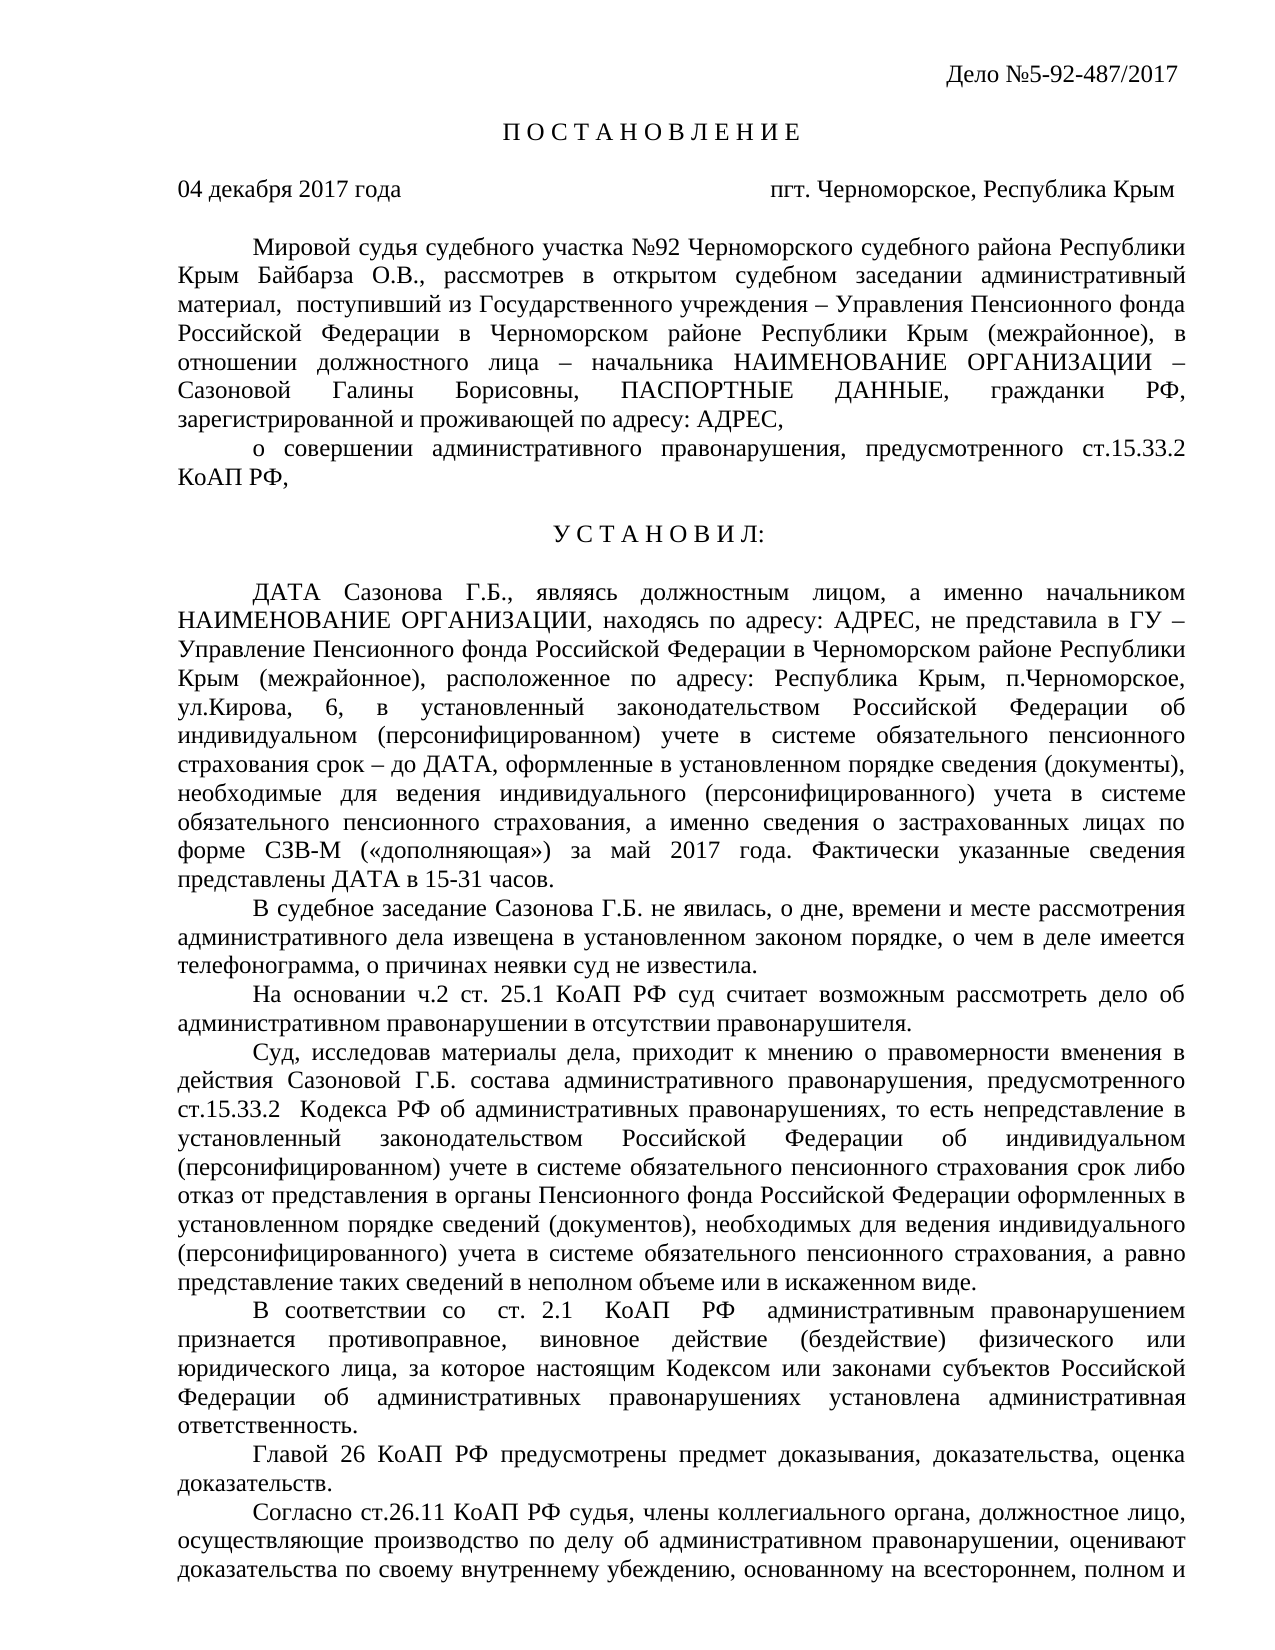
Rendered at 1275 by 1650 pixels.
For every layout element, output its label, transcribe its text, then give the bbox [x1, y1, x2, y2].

text ДАТА Сазонова Г.Б., являясь должностным лицом, а именно начальником НАИМЕНОВАНИЕ ОРГАНИЗАЦИИ, находясь по адресу: АДРЕС, не представила в ГУ – Управление Пенсионного фонда Российской Федерации в Черноморском районе Республики Крым (межрайонное), расположенное по адресу: Республика Крым, п.Черноморское, ул.Кирова, 6, в установленный законодательством Российской Федерации об индивидуальном (персонифицированном) учете в системе обязательного пенсионного страхования срок – до ДАТА, оформленные в установленном порядке сведения (документы), необходимые для ведения индивидуального (персонифицированного) учета в системе обязательного пенсионного страхования, а именно сведения о застрахованных лицах по форме СЗВ-М («дополняющая») за май 2017 года. Фактически указанные сведения представлены ДАТА в 15-31 часов. [177, 577, 1186, 893]
text Главой 26 КоАП РФ предусмотрены предмет доказывания, доказательства, оценка доказательств. [177, 1439, 1186, 1497]
text Дело №5-92-487/2017 [177, 59, 1186, 88]
text У С Т А Н О В И Л: [177, 519, 1186, 548]
text 04 декабря 2017 года пгт. Черноморское, Республика Крым [177, 174, 1186, 203]
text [177, 1497, 1186, 1583]
text о совершении административного правонарушения, предусмотренного ст.15.33.2 КоАП РФ, [177, 433, 1186, 490]
text На основании ч.2 ст. 25.1 КоАП РФ суд считает возможным рассмотреть дело об административном правонарушении в отсутствии правонарушителя. [177, 979, 1186, 1037]
text Мировой судья судебного участка №92 Черноморского судебного района Республики Крым Байбарза О.В., рассмотрев в открытом судебном заседании административный материал, поступивший из Государственного учреждения – Управления Пенсионного фонда Российской Федерации в Черноморском районе Республики Крым (межрайонное), в отношении должностного лица – начальника НАИМЕНОВАНИЕ ОРГАНИЗАЦИИ – Сазоновой Галины Борисовны, ПАСПОРТНЫЕ ДАННЫЕ, гражданки РФ, зарегистрированной и проживающей по адресу: АДРЕС, [177, 232, 1186, 433]
text В судебное заседание Сазонова Г.Б. не явилась, о дне, времени и месте рассмотрения административного дела извещена в установленном законом порядке, о чем в деле имеется телефонограмма, о причинах неявки суд не известила. [177, 893, 1186, 979]
text П О С Т А Н О В Л Е Н И Е [177, 117, 1186, 145]
text Суд, исследовав материалы дела, приходит к мнению о правомерности вменения в действия Сазоновой Г.Б. состава административного правонарушения, предусмотренного ст.15.33.2 Кодекса РФ об административных правонарушениях, то есть непредставление в установленный законодательством Российской Федерации об индивидуальном (персонифицированном) учете в системе обязательного пенсионного страхования срок либо отказ от представления в органы Пенсионного фонда Российской Федерации оформленных в установленном порядке сведений (документов), необходимых для ведения индивидуального (персонифицированного) учета в системе обязательного пенсионного страхования, а равно представление таких сведений в неполном объеме или в искаженном виде. [177, 1037, 1186, 1295]
text В соответствии со ст. 2.1 КоАП РФ административным правонарушением признается противоправное, виновное действие (бездействие) физического или юридического лица, за которое настоящим Кодексом или законами субъектов Российской Федерации об административных правонарушениях установлена административная ответственность. [177, 1295, 1186, 1439]
